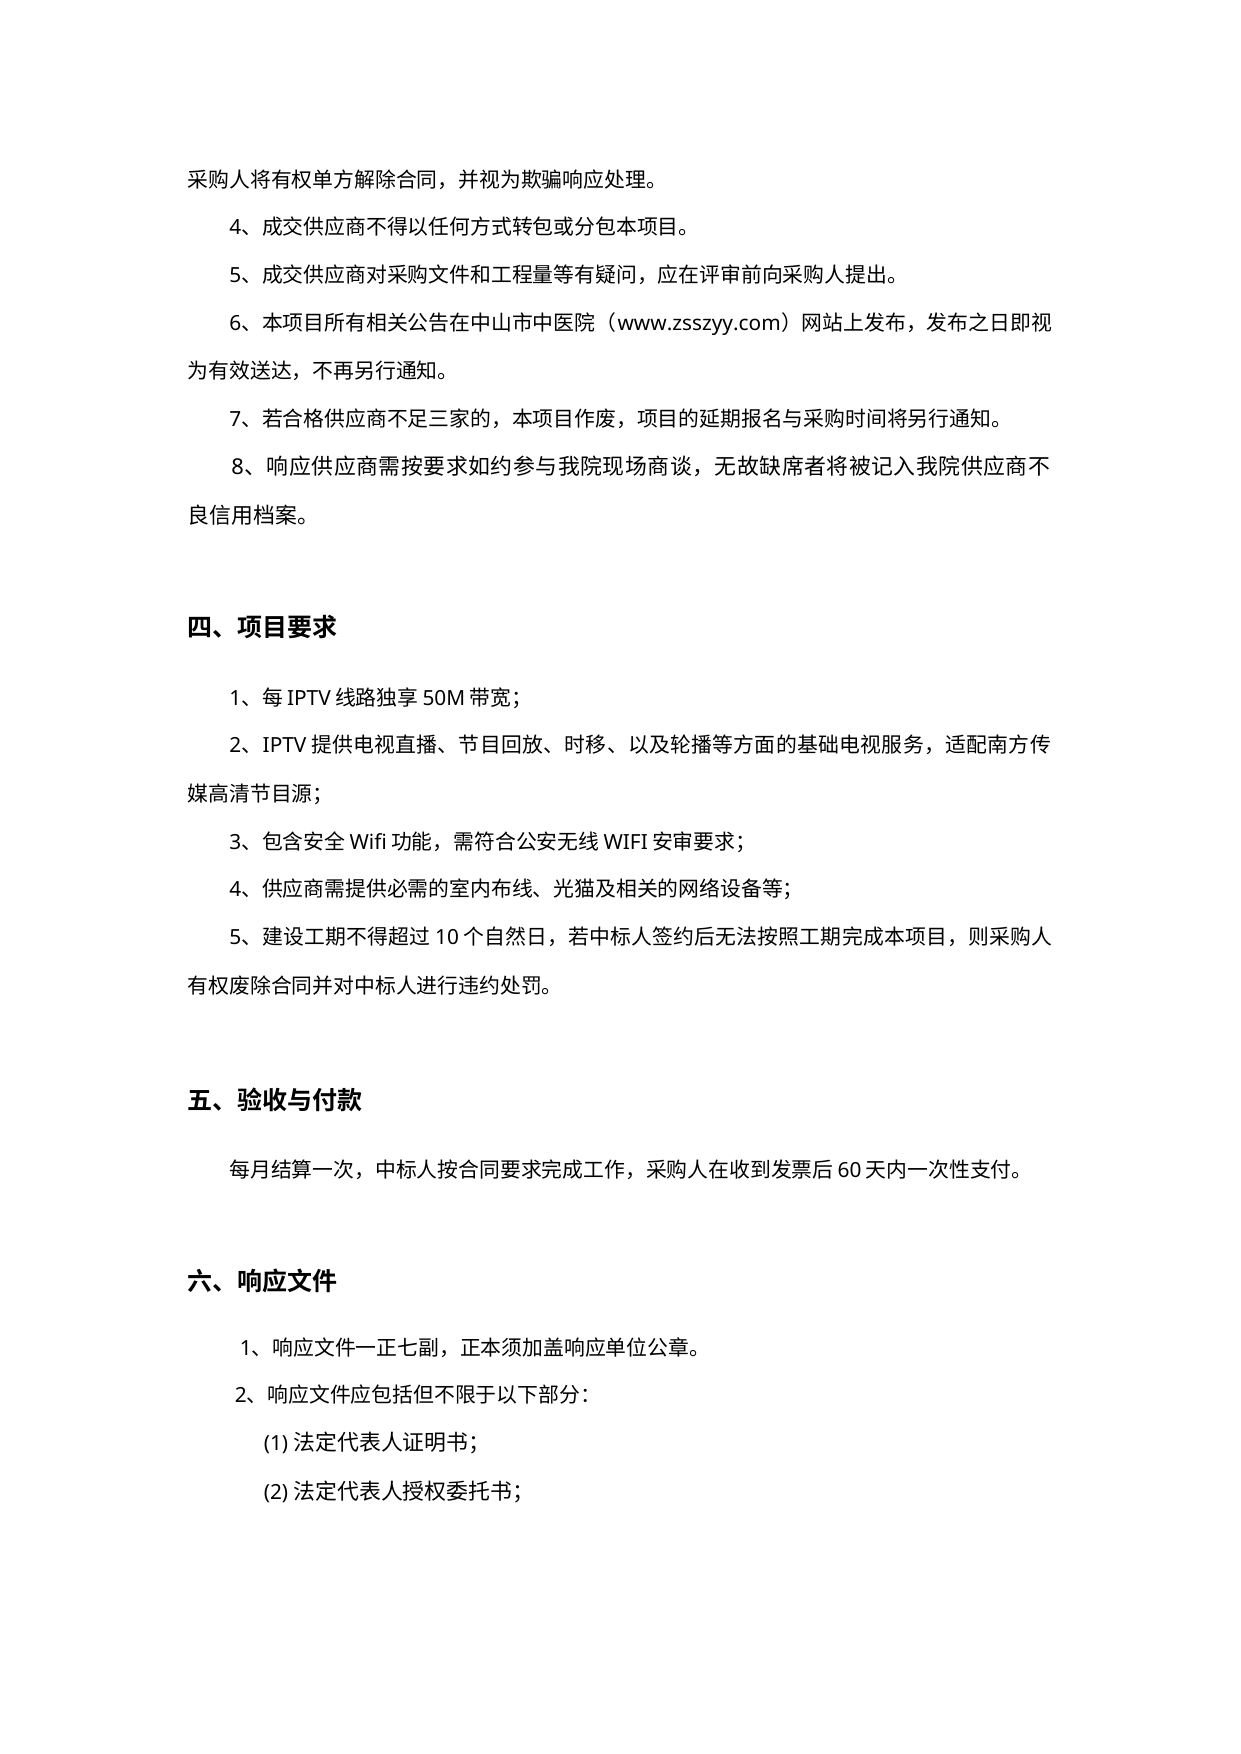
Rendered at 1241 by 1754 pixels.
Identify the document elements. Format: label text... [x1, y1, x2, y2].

text 7、若合格供应商不足三家的，本项目作废，项目的延期报名与采购时间将另行通知。 [187, 401, 1053, 434]
list 法定代表人证明书； [187, 1425, 1053, 1457]
text 3、包含安全Wifi功能，需符合公安无线WIFI安审要求； [187, 824, 1053, 856]
text 8、响应供应商需按要求如约参与我院现场商谈，无故缺席者将被记入我院供应商不良信用档案。 [187, 449, 1053, 530]
text 1、响应文件一正七副，正本须加盖响应单位公章。 [187, 1330, 1053, 1362]
text 2、IPTV提供电视直播、节目回放、时移、以及轮播等方面的基础电视服务，适配南方传媒高清节目源； [187, 727, 1053, 809]
text 五、验收与付款 [187, 1066, 1053, 1131]
text 每月结算一次，中标人按合同要求完成工作，采购人在收到发票后60天内一次性支付。 [187, 1152, 1053, 1185]
text 2、响应文件应包括但不限于以下部分： [187, 1377, 1053, 1410]
text 六、响应文件 [187, 1247, 1053, 1312]
text 5、成交供应商对采购文件和工程量等有疑问，应在评审前向采购人提出。 [187, 257, 1053, 290]
list 法定代表人授权委托书； [187, 1473, 1053, 1506]
text 4、成交供应商不得以任何方式转包或分包本项目。 [187, 209, 1053, 242]
text 5、建设工期不得超过10个自然日，若中标人签约后无法按照工期完成本项目，则采购人有权废除合同并对中标人进行违约处罚。 [187, 919, 1053, 1000]
text 6、本项目所有相关公告在中山市中医院（www.zsszyy.com）网站上发布，发布之日即视为有效送达，不再另行通知。 [187, 305, 1053, 386]
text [187, 162, 1053, 194]
text 1、每IPTV线路独享50M带宽； [187, 680, 1053, 712]
text 四、项目要求 [187, 593, 1053, 658]
text 4、供应商需提供必需的室内布线、光猫及相关的网络设备等； [187, 871, 1053, 904]
